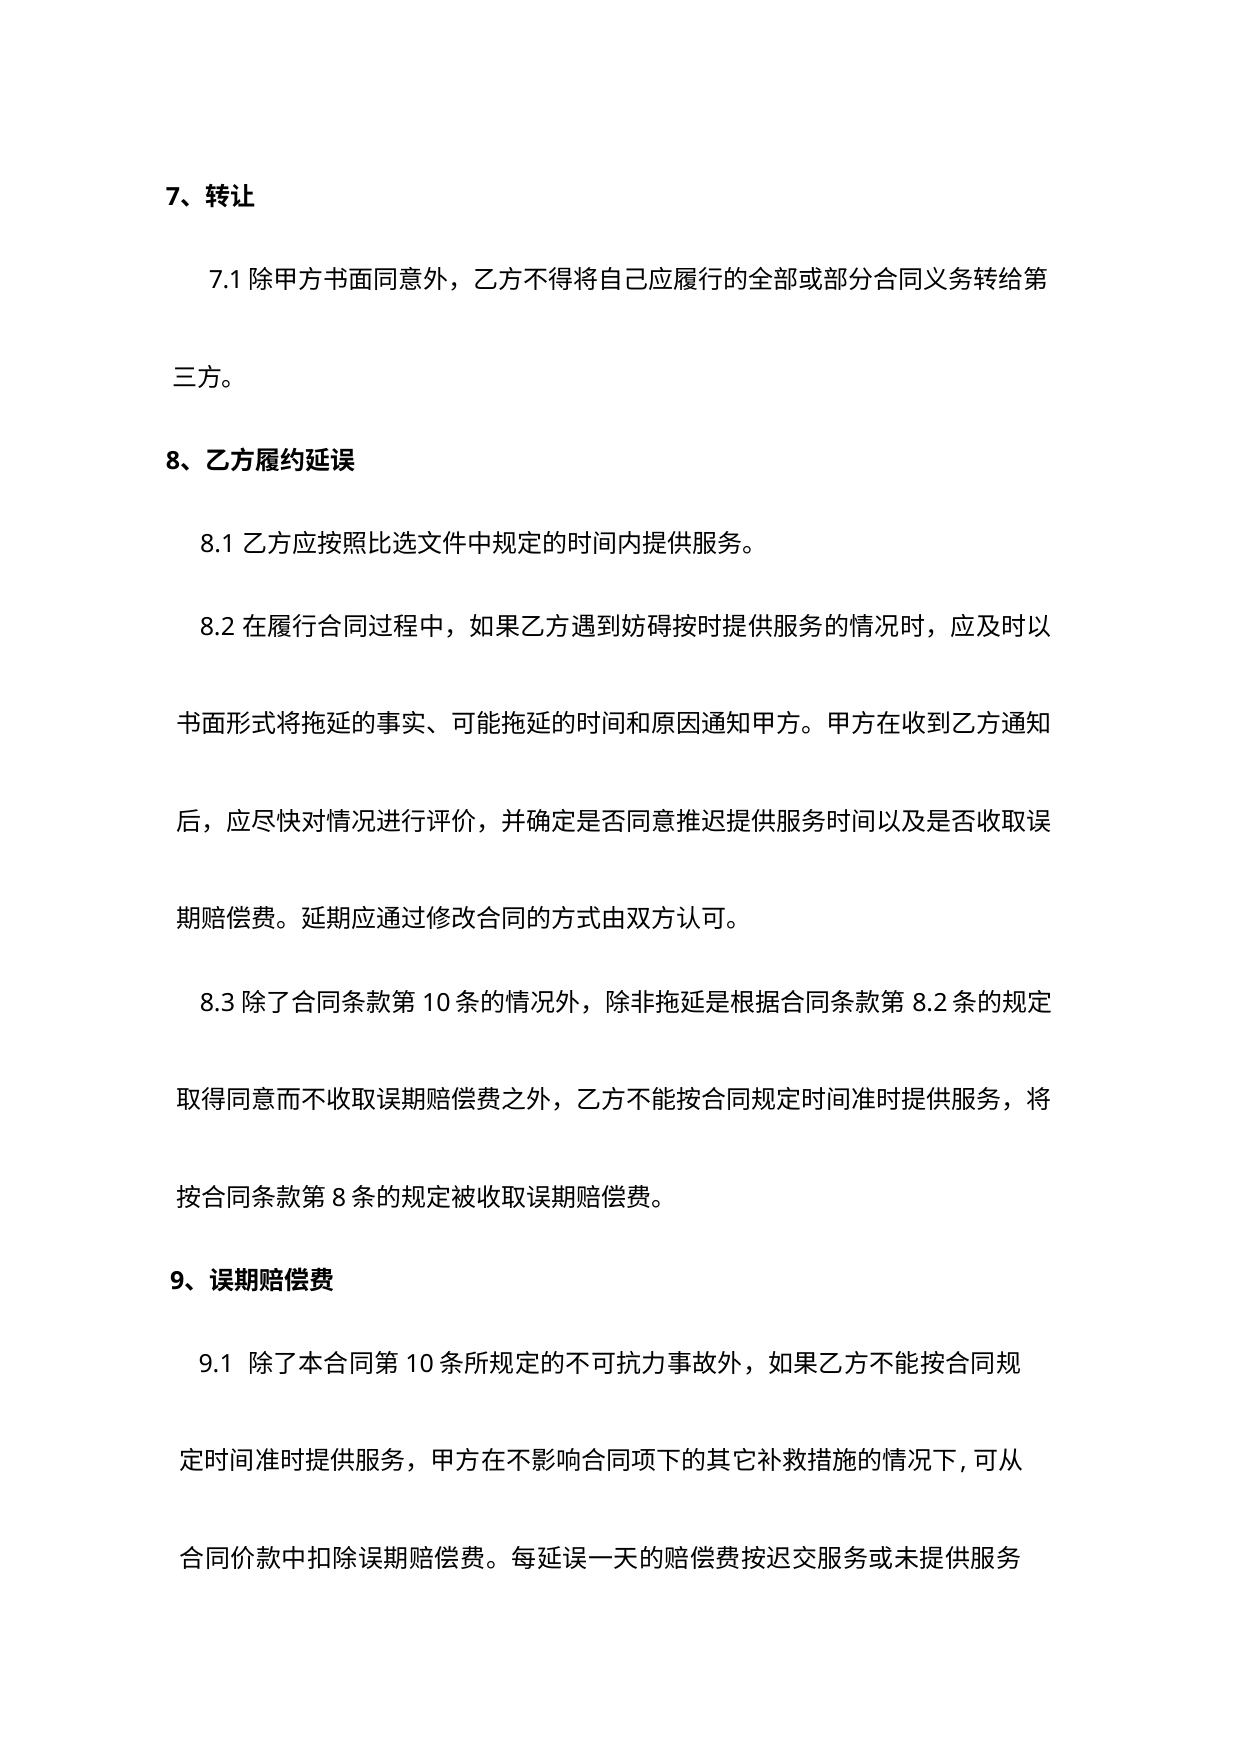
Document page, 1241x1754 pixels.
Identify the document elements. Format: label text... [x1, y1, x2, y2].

text 8、乙方履约延误 [166, 426, 1053, 491]
text 7.1除甲方书面同意外，乙方不得将自己应履行的全部或部分合同义务转给第三方。 [172, 245, 1051, 408]
text 8.3 除了合同条款第10条的情况外，除非拖延是根据合同条款第8.2条的规定取得同意而不收取误期赔偿费之外，乙方不能按合同规定时间准时提供服务，将按合同条款第8条的规定被收取误期赔偿费。 [177, 968, 1053, 1228]
text 9、误期赔偿费 [155, 1246, 1023, 1311]
text 7、转让 [166, 162, 1023, 227]
text 8.2 在履行合同过程中，如果乙方遇到妨碍按时提供服务的情况时，应及时以书面形式将拖延的事实、可能拖延的时间和原因通知甲方。甲方在收到乙方通知后，应尽快对情况进行评价，并确定是否同意推迟提供服务时间以及是否收取误期赔偿费。延期应通过修改合同的方式由双方认可。 [177, 592, 1053, 949]
text 8.1 乙方应按照比选文件中规定的时间内提供服务。 [200, 509, 1053, 574]
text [179, 1329, 1023, 1589]
